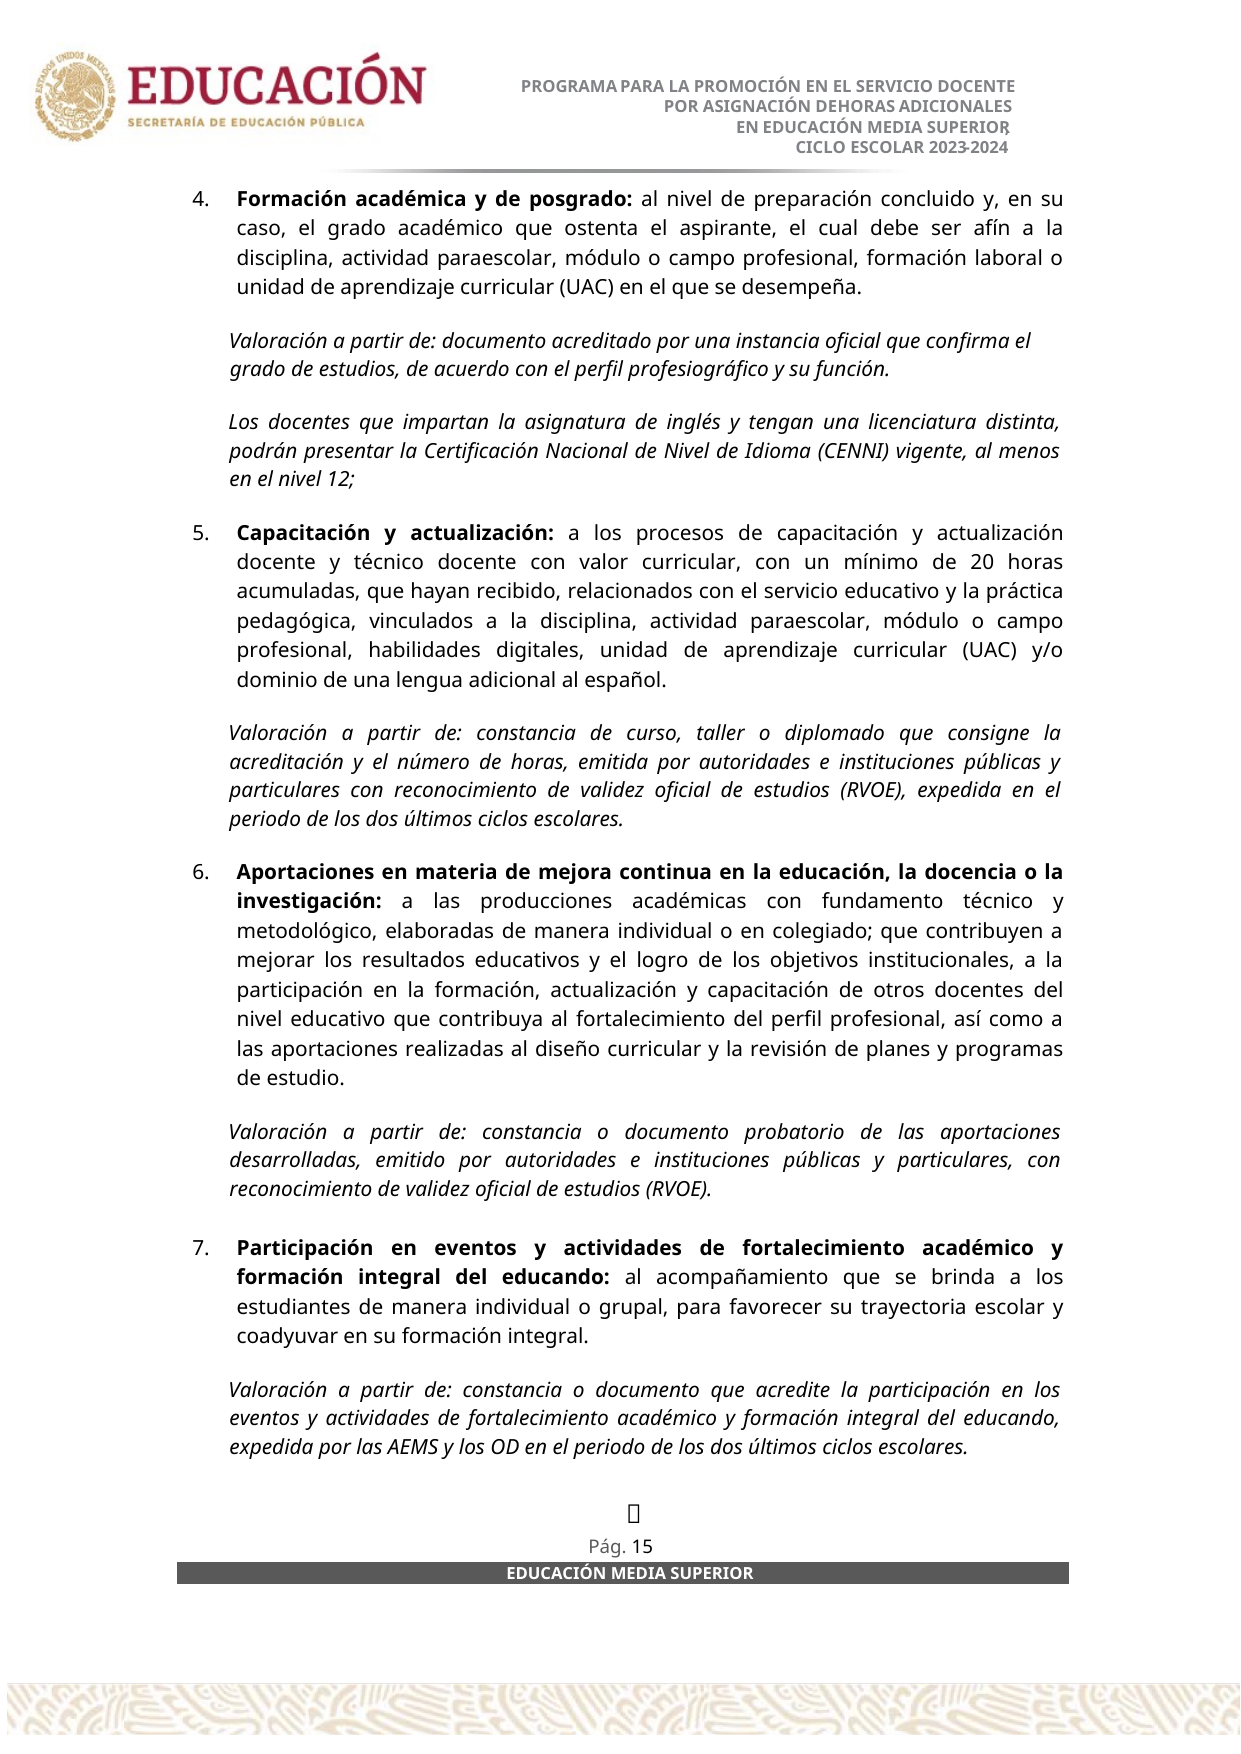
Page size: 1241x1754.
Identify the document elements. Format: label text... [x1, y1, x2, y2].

picture [11, 23, 468, 161]
picture [6, 1683, 1241, 1735]
list Formación académica y de posgrado: al nivel de preparación concluido y, en su caso, el grado académico que ostenta el aspirante, el cual debe ser afín a la disciplina, actividad paraescolar, módulo o campo profesional, formación laboral o unidad de aprendizaje curricular (UAC) en el que se desempeña. [192, 184, 1064, 301]
text Valoración a partir de: constancia de curso, taller o diplomado que consigne la acreditación y el número de horas, emitida por autoridades e instituciones públicas y particulares con reconocimiento de validez oficial de estudios (RVOE), expedida en el periodo de los dos últimos ciclos escolares. [228, 718, 1064, 832]
text Los docentes que impartan la asignatura de inglés y tengan una licenciatura distinta, podrán presentar la Certificación Nacional de Nivel de Idioma (CENNI) vigente, al menos en el nivel 12; [228, 407, 1064, 493]
text Valoración a partir de: constancia o documento que acredite la participación en los eventos y actividades de fortalecimiento académico y formación integral del educando, expedida por las AEMS y los OD en el periodo de los dos últimos ciclos escolares. [228, 1375, 1064, 1460]
picture [320, 169, 909, 173]
text Valoración a partir de: constancia o documento probatorio de las aportaciones desarrolladas, emitido por autoridades e instituciones públicas y particulares, con reconocimiento de validez oficial de estudios (RVOE). [228, 1117, 1064, 1202]
list Aportaciones en materia de mejora continua en la educación, la docencia o la investigación: a las producciones académicas con fundamento técnico y metodológico, elaboradas de manera individual o en colegiado; que contribuyen a mejorar los resultados educativos y el logro de los objetivos institucionales, a la participación en la formación, actualización y capacitación de otros docentes del nivel educativo que contribuya al fortalecimiento del perfil profesional, así como a las aportaciones realizadas al diseño curricular y la revisión de planes y programas de estudio. [192, 857, 1064, 1092]
list Capacitación y actualización: a los procesos de capacitación y actualización docente y técnico docente con valor curricular, con un mínimo de 20 horas acumuladas, que hayan recibido, relacionados con el servicio educativo y la práctica pedagógica, vinculados a la disciplina, actividad paraescolar, módulo o campo profesional, habilidades digitales, unidad de aprendizaje curricular (UAC) y/o dominio de una lengua adicional al español. [192, 518, 1064, 693]
list Participación en eventos y actividades de fortalecimiento académico y formación integral del educando: al acompañamiento que se brinda a los estudiantes de manera individual o grupal, para favorecer su trayectoria escolar y coadyuvar en su formación integral. [192, 1233, 1064, 1350]
text Valoración a partir de: documento acreditado por una instancia oficial que confirma el grado de estudios, de acuerdo con el perfil profesiográfico y su función. [228, 326, 1069, 383]
